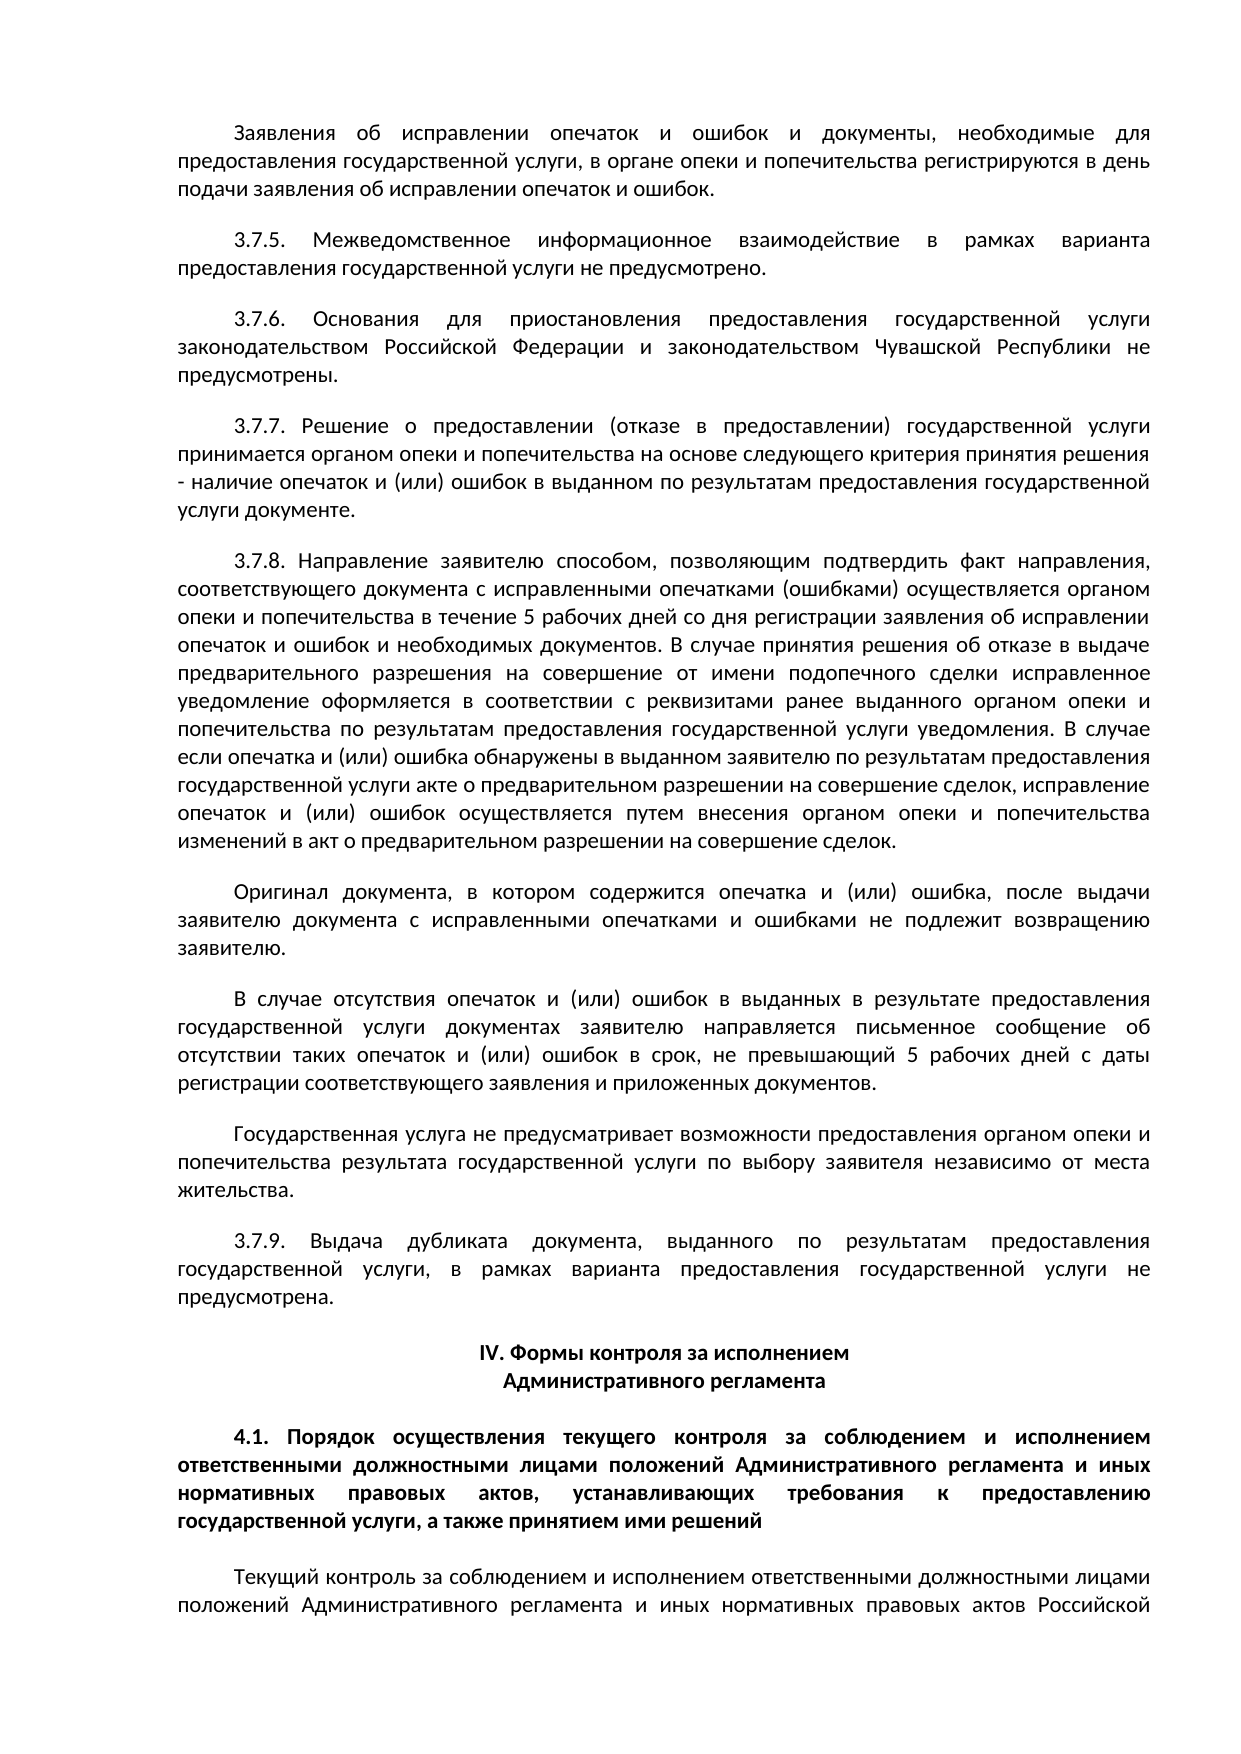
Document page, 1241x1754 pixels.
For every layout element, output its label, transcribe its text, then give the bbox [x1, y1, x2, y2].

text 3.7.6. Основания для приостановления предоставления государственной услуги законодательством Российской Федерации и законодательством Чувашской Республики не предусмотрены. [177, 304, 1152, 388]
text 3.7.8. Направление заявителю способом, позволяющим подтвердить факт направления, соответствующего документа с исправленными опечатками (ошибками) осуществляется органом опеки и попечительства в течение 5 рабочих дней со дня регистрации заявления об исправлении опечаток и ошибок и необходимых документов. В случае принятия решения об отказе в выдаче предварительного разрешения на совершение от имени подопечного сделки исправленное уведомление оформляется в соответствии с реквизитами ранее выданного органом опеки и попечительства по результатам предоставления государственной услуги уведомления. В случае если опечатка и (или) ошибка обнаружены в выданном заявителю по результатам предоставления государственной услуги акте о предварительном разрешении на совершение сделок, исправление опечаток и (или) ошибок осуществляется путем внесения органом опеки и попечительства изменений в акт о предварительном разрешении на совершение сделок. [177, 546, 1152, 854]
text 3.7.5. Межведомственное информационное взаимодействие в рамках варианта предоставления государственной услуги не предусмотрено. [177, 225, 1152, 281]
title Административного регламента [177, 1366, 1152, 1394]
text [177, 1562, 1152, 1618]
text В случае отсутствия опечаток и (или) ошибок в выданных в результате предоставления государственной услуги документах заявителю направляется письменное сообщение об отсутствии таких опечаток и (или) ошибок в срок, не превышающий 5 рабочих дней с даты регистрации соответствующего заявления и приложенных документов. [177, 984, 1152, 1096]
title IV. Формы контроля за исполнением [177, 1338, 1152, 1366]
text 3.7.9. Выдача дубликата документа, выданного по результатам предоставления государственной услуги, в рамках варианта предоставления государственной услуги не предусмотрена. [177, 1226, 1152, 1310]
text Оригинал документа, в котором содержится опечатка и (или) ошибка, после выдачи заявителю документа с исправленными опечатками и ошибками не подлежит возвращению заявителю. [177, 877, 1152, 961]
text 3.7.7. Решение о предоставлении (отказе в предоставлении) государственной услуги принимается органом опеки и попечительства на основе следующего критерия принятия решения - наличие опечаток и (или) ошибок в выданном по результатам предоставления государственной услуги документе. [177, 411, 1152, 523]
text Государственная услуга не предусматривает возможности предоставления органом опеки и попечительства результата государственной услуги по выбору заявителя независимо от места жительства. [177, 1119, 1152, 1203]
title 4.1. Порядок осуществления текущего контроля за соблюдением и исполнением ответственными должностными лицами положений Административного регламента и иных нормативных правовых актов, устанавливающих требования к предоставлению государственной услуги, а также принятием ими решений [177, 1422, 1152, 1534]
text Заявления об исправлении опечаток и ошибок и документы, необходимые для предоставления государственной услуги, в органе опеки и попечительства регистрируются в день подачи заявления об исправлении опечаток и ошибок. [177, 118, 1152, 202]
